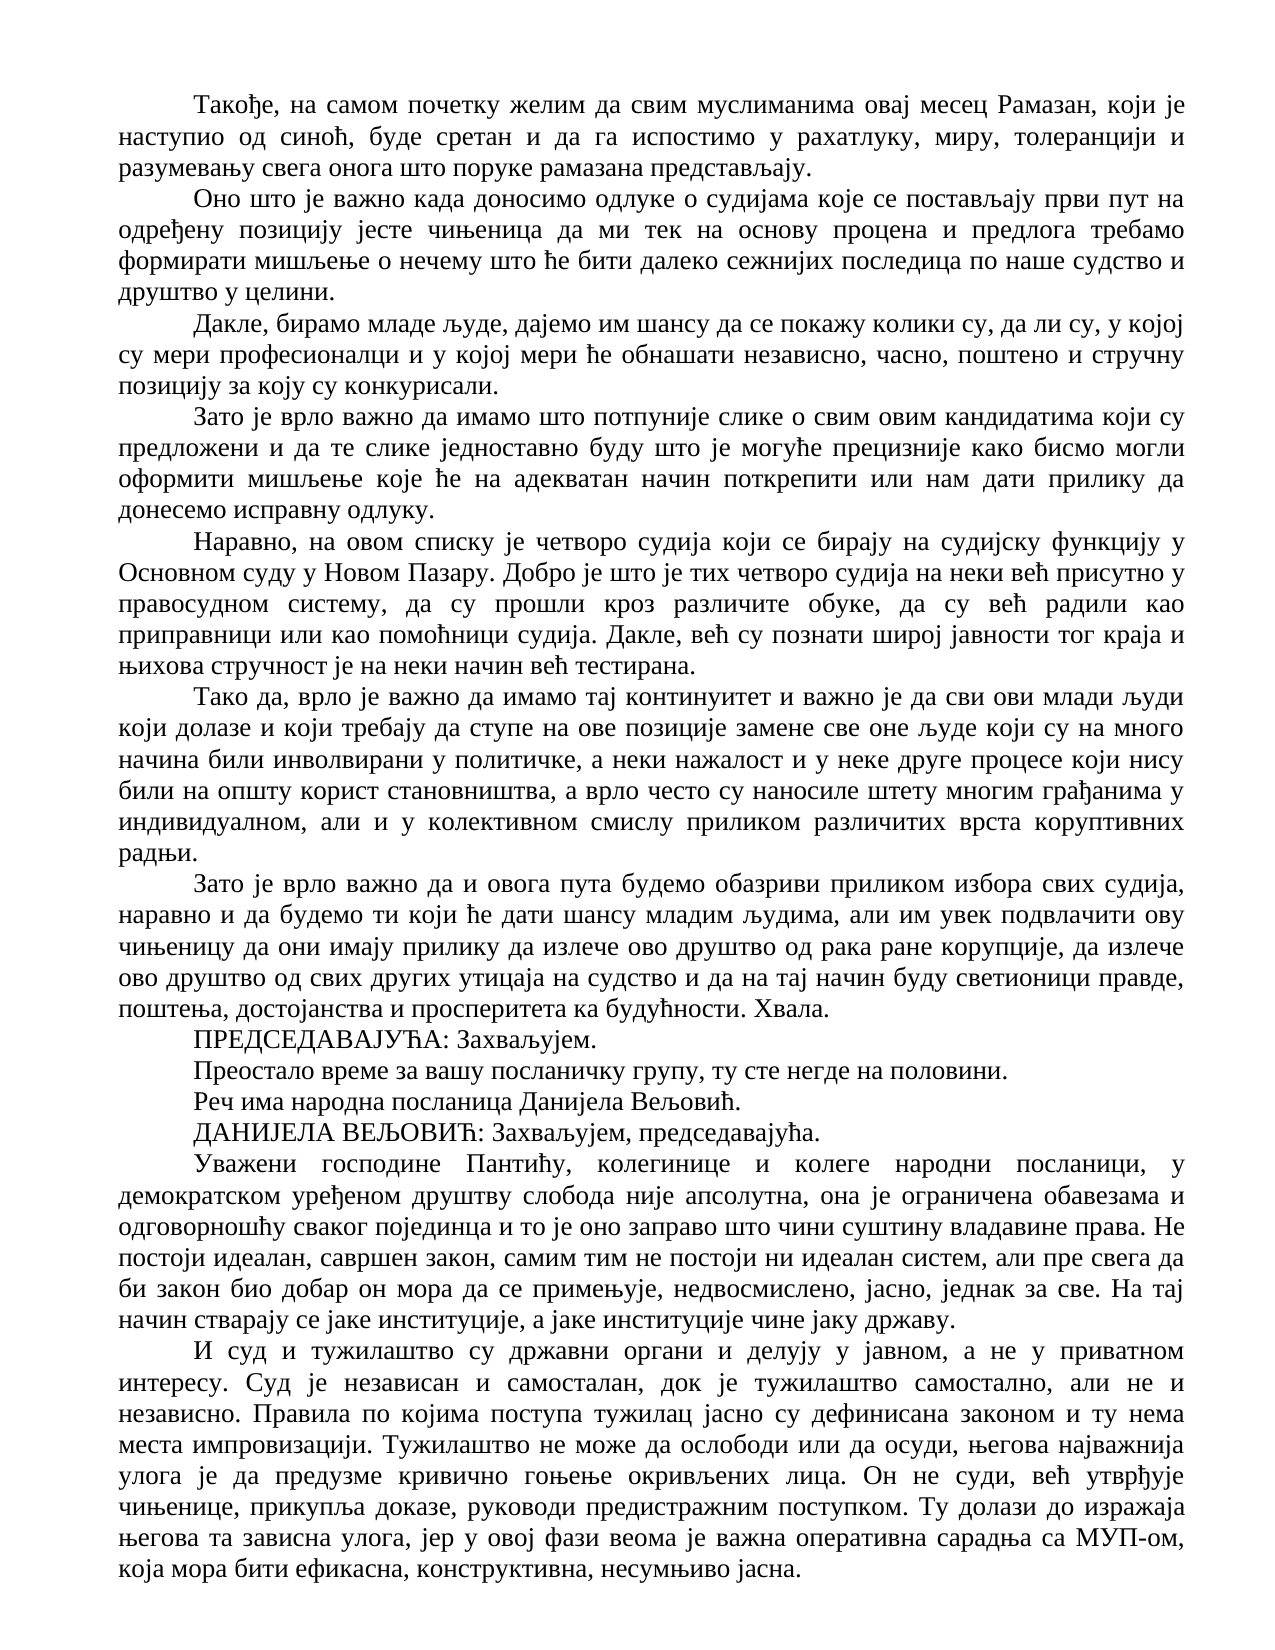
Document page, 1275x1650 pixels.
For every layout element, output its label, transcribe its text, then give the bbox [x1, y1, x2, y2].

text Зато је врло важно да имамо што потпуније слике о свим овим кандидатима који су предложени и да те слике једноставно буду што је могуће прецизније како бисмо могли оформити мишљење које ће на адекватан начин поткрепити или нам дати прилику да донесемо исправну одлуку. [118, 400, 1186, 525]
text И суд и тужилаштво су државни органи и делују у јавном, а не у приватном интересу. Суд је независан и самосталан, док је тужилаштво самостално, али не и независно. Правила по којима поступа тужилац јасно су дефинисана законом и ту нема места импровизацији. Тужилаштво не може да ослободи или да осуди, његова најважнија улога је да предузме кривично гоњење окривљених лица. Он не суди, већ утврђује чињенице, прикупља доказе, руководи предистражним поступком. Ту долази до изражаја његова та зависна улога, јер у овој фази веома је важна оперативна сарадња са МУП-ом, која мора бити ефикасна, конструктивна, несумњиво јасна. [118, 1334, 1186, 1584]
text ПРЕДСЕДАВАЈУЋА: Захваљујем. [118, 1023, 1186, 1054]
text Тако да, врло је важно да имамо тај континуитет и важно је да сви ови млади људи који долазе и који требају да ступе на ове позиције замене све оне људе који су на много начина били инволвирани у политичке, а неки нажалост и у неке друге процесе који нису били на општу корист становништва, а врло често су наносиле штету многим грађанима у индивидуалном, али и у колективном смислу приликом различитих врста коруптивних радњи. [118, 680, 1186, 867]
text Оно што је важно када доносимо одлуке о судијама које се постављају први пут на одређену позицију јесте чињеница да ми тек на основу процена и предлога требамо формирати мишљење о нечему што ће бити далеко сежнијих последица по наше судство и друштво у целини. [118, 182, 1186, 307]
text Реч има народна посланица Данијела Вељовић. [118, 1085, 1186, 1116]
text Зато је врло важно да и овога пута будемо обазриви приликом избора свих судија, наравно и да будемо ти који ће дати шансу младим људима, али им увек подвлачити ову чињеницу да они имају прилику да излече ово друштво од рака ране корупције, да излече ово друштво од свих других утицаја на судство и да на тај начин буду светионици правде, поштења, достојанства и просперитета ка будућности. Хвала. [118, 867, 1186, 1023]
text Наравно, на овом списку је четворо судија који се бирају на судијску функцију у Основном суду у Новом Пазару. Добро је што је тих четворо судија на неки већ присутно у правосудном систему, да су прошли кроз различите обуке, да су већ радили као приправници или као помоћници судија. Дакле, већ су познати широј јавности тог краја и њихова стручност је на неки начин већ тестирана. [118, 525, 1186, 680]
text Уважени господине Пантићу, колегинице и колеге народни посланици, у демократском уређеном друштву слобода није апсолутна, она је ограничена обавезама и одговорношћу сваког појединца и то је оно заправо што чини суштину владавине права. Не постоји идеалан, савршен закон, самим тим не постоји ни идеалан систем, али пре свега да би закон био добар он мора да се примењује, недвосмислено, јасно, једнак за све. На тај начин стварају се јаке институције, а јаке институције чине јаку државу. [118, 1148, 1186, 1334]
text ДАНИЈЕЛА ВЕЉОВИЋ: Захваљујем, председавајућа. [118, 1116, 1186, 1148]
text Преостало време за вашу посланичку групу, ту сте негде на половини. [118, 1054, 1186, 1085]
text Такође, на самом почетку желим да свим муслиманима овај месец Рамазан, који је наступио од синоћ, буде сретан и да га испостимо у рахатлуку, миру, толеранцији и разумевању свега онога што поруке рамазана представљају. [118, 89, 1186, 182]
text Дакле, бирамо младе људе, дајемо им шансу да се покажу колики су, да ли су, у којој су мери професионалци и у којој мери ће обнашати независно, часно, поштено и стручну позицију за коју су конкурисали. [118, 307, 1186, 400]
